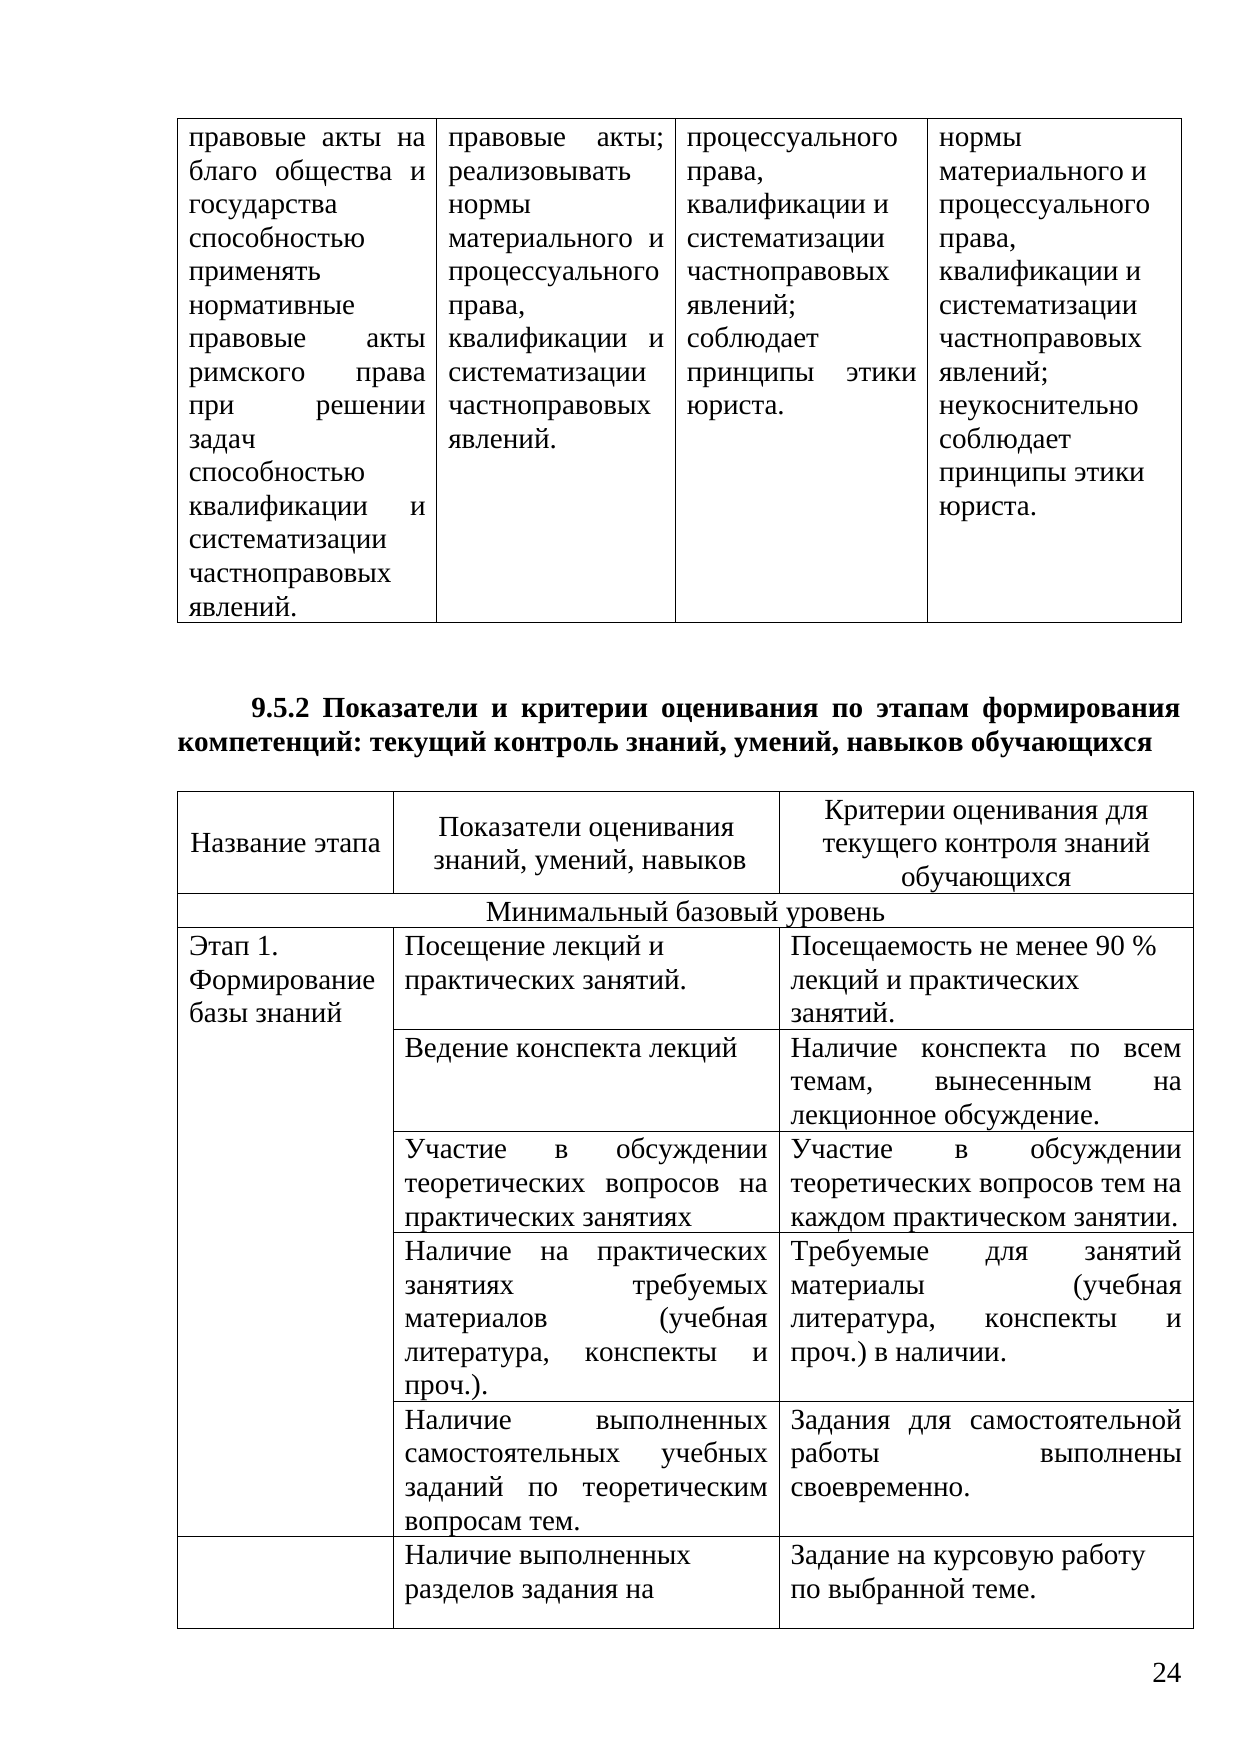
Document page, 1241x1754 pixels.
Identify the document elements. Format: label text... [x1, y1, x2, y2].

table_cell Минимальный базовый уровень [178, 894, 1193, 927]
table_cell Наличие на практических занятиях требуемых материалов (учебная литература, конспекты и проч.). [394, 1233, 779, 1401]
table_cell Участие в обсуждении теоретических вопросов тем на каждом практическом занятии. [780, 1132, 1193, 1232]
table_cell Участие в обсуждении теоретических вопросов на практических занятиях [394, 1132, 779, 1232]
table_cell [437, 119, 675, 622]
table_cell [394, 1537, 779, 1628]
table_header Название этапа [178, 792, 393, 893]
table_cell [780, 1537, 1193, 1628]
table_cell Наличие конспекта по всем темам, вынесенным на лекционное обсуждение. [780, 1030, 1193, 1131]
table_header Критерии оценивания для текущего контроля знаний обучающихся [780, 792, 1193, 893]
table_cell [676, 119, 927, 622]
table_cell Требуемые для занятий материалы (учебная литература, конспекты и проч.) в наличии. [780, 1233, 1193, 1401]
table_cell Ведение конспекта лекций [394, 1030, 779, 1131]
table_cell Наличие выполненных самостоятельных учебных заданий по теоретическим вопросам тем. [394, 1402, 779, 1536]
table_cell Посещаемость не менее 90 % лекций и практических занятий. [780, 928, 1193, 1029]
table_header Показатели оценивания знаний, умений, навыков [394, 792, 779, 893]
table_cell Посещение лекций и практических занятий. [394, 928, 779, 1029]
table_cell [178, 119, 436, 622]
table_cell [928, 119, 1181, 622]
text 9.5.2 Показатели и критерии оценивания по этапам формирования компетенций: текущий контроль знаний, умений, навыков обучающихся [177, 690, 1181, 757]
table_cell Этап 1. Формирование базы знаний [178, 928, 393, 1536]
table_cell [178, 1537, 393, 1628]
table_cell Задания для самостоятельной работы выполнены своевременно. [780, 1402, 1193, 1536]
